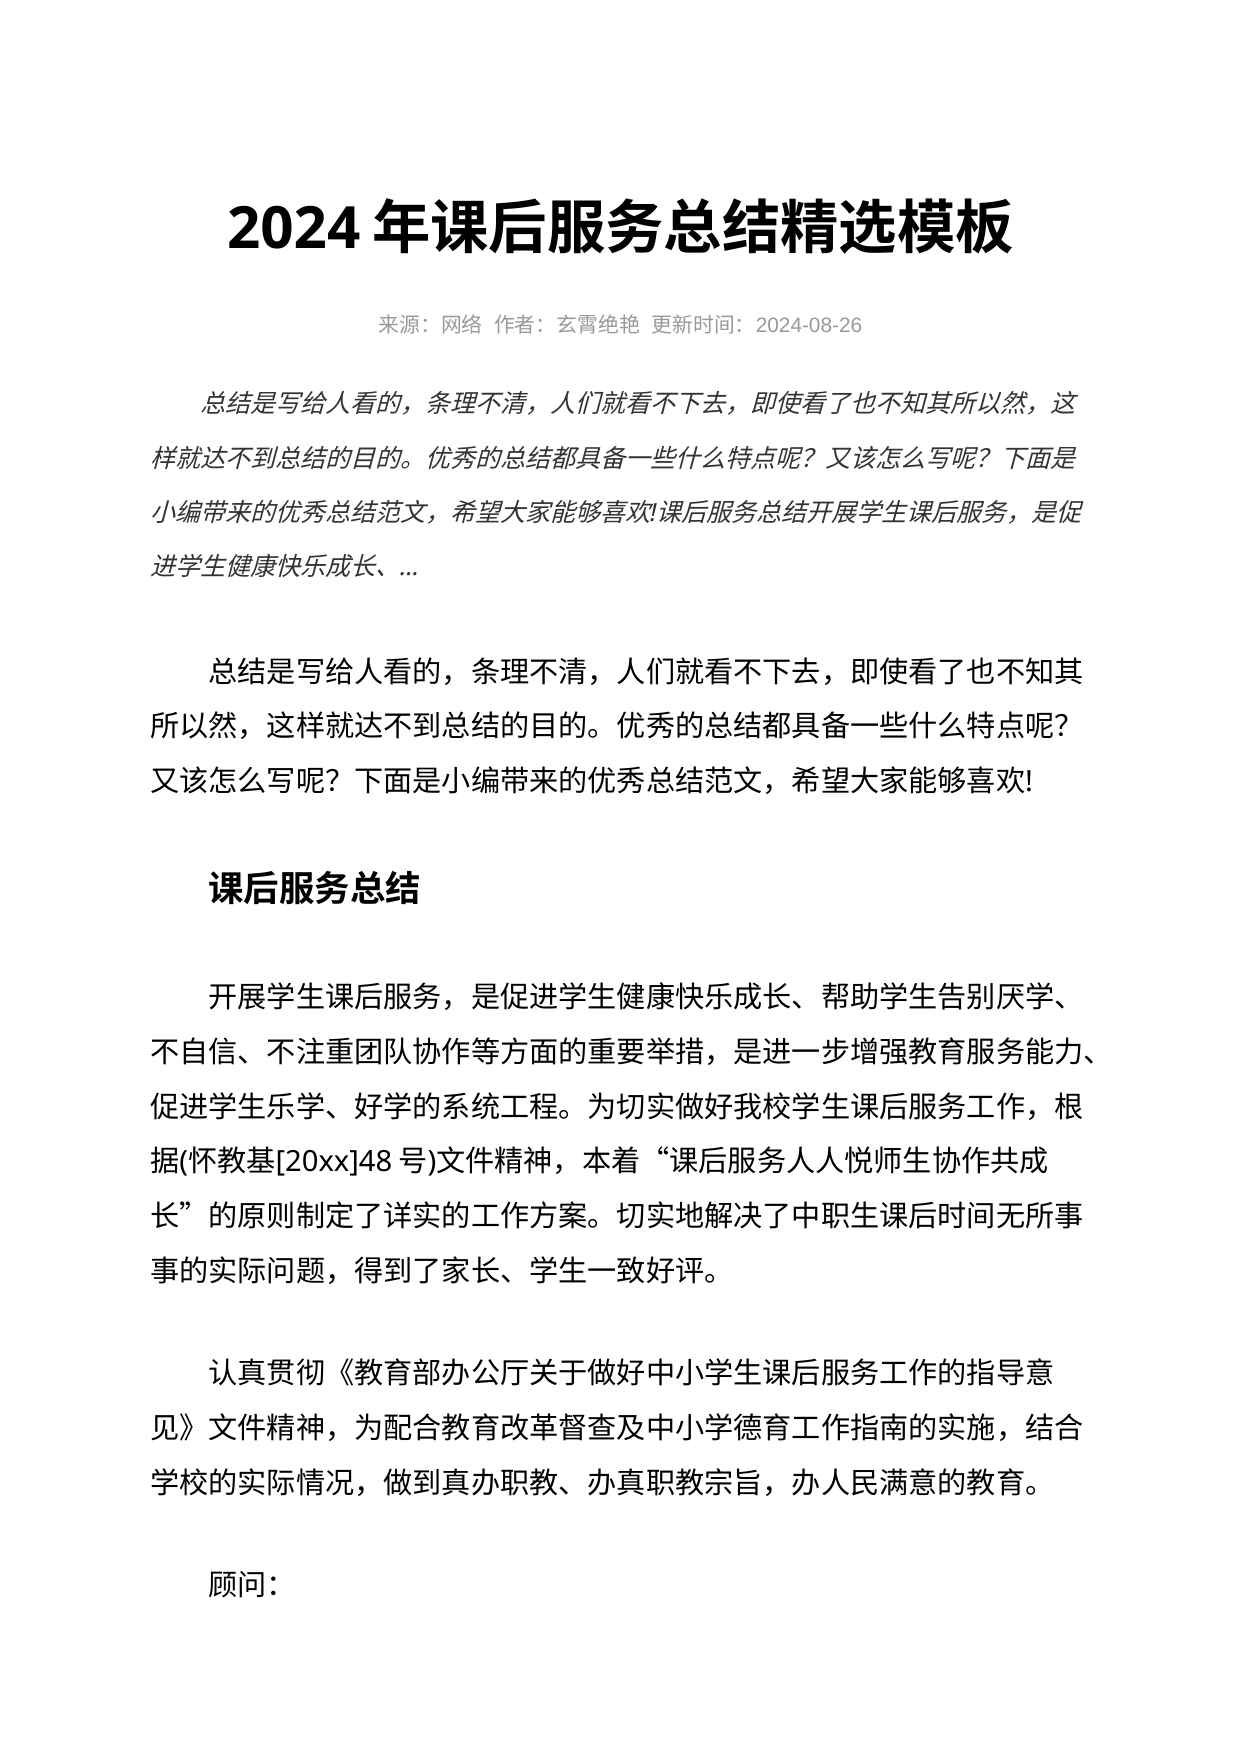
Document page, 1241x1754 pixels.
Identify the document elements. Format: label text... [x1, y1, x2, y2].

text 认真贯彻《教育部办公厅关于做好中小学生课后服务工作的指导意见》文件精神，为配合教育改革督查及中小学德育工作指南的实施，结合学校的实际情况，做到真办职教、办真职教宗旨，办人民满意的教育。 [150, 1350, 1090, 1502]
text 来源：网络 作者：玄霄绝艳 更新时间：2024-08-26 [150, 313, 1090, 337]
text 总结是写给人看的，条理不清，人们就看不下去，即使看了也不知其所以然，这样就达不到总结的目的。优秀的总结都具备一些什么特点呢？又该怎么写呢？下面是小编带来的优秀总结范文，希望大家能够喜欢! [150, 648, 1090, 800]
text 课后服务总结 [150, 860, 1090, 911]
text 开展学生课后服务，是促进学生健康快乐成长、帮助学生告别厌学、不自信、不注重团队协作等方面的重要举措，是进一步增强教育服务能力、促进学生乐学、好学的系统工程。为切实做好我校学生课后服务工作，根据(怀教基[20xx]48号)文件精神，本着“课后服务人人悦师生协作共成长”的原则制定了详实的工作方案。切实地解决了中职生课后时间无所事事的实际问题，得到了家长、学生一致好评。 [150, 973, 1090, 1290]
subtitle 2024年课后服务总结精选模板 [150, 181, 1090, 266]
text 顾问： [150, 1561, 1090, 1603]
text 总结是写给人看的，条理不清，人们就看不下去，即使看了也不知其所以然，这样就达不到总结的目的。优秀的总结都具备一些什么特点呢？又该怎么写呢？下面是小编带来的优秀总结范文，希望大家能够喜欢!课后服务总结开展学生课后服务，是促进学生健康快乐成长、... [150, 384, 1090, 583]
